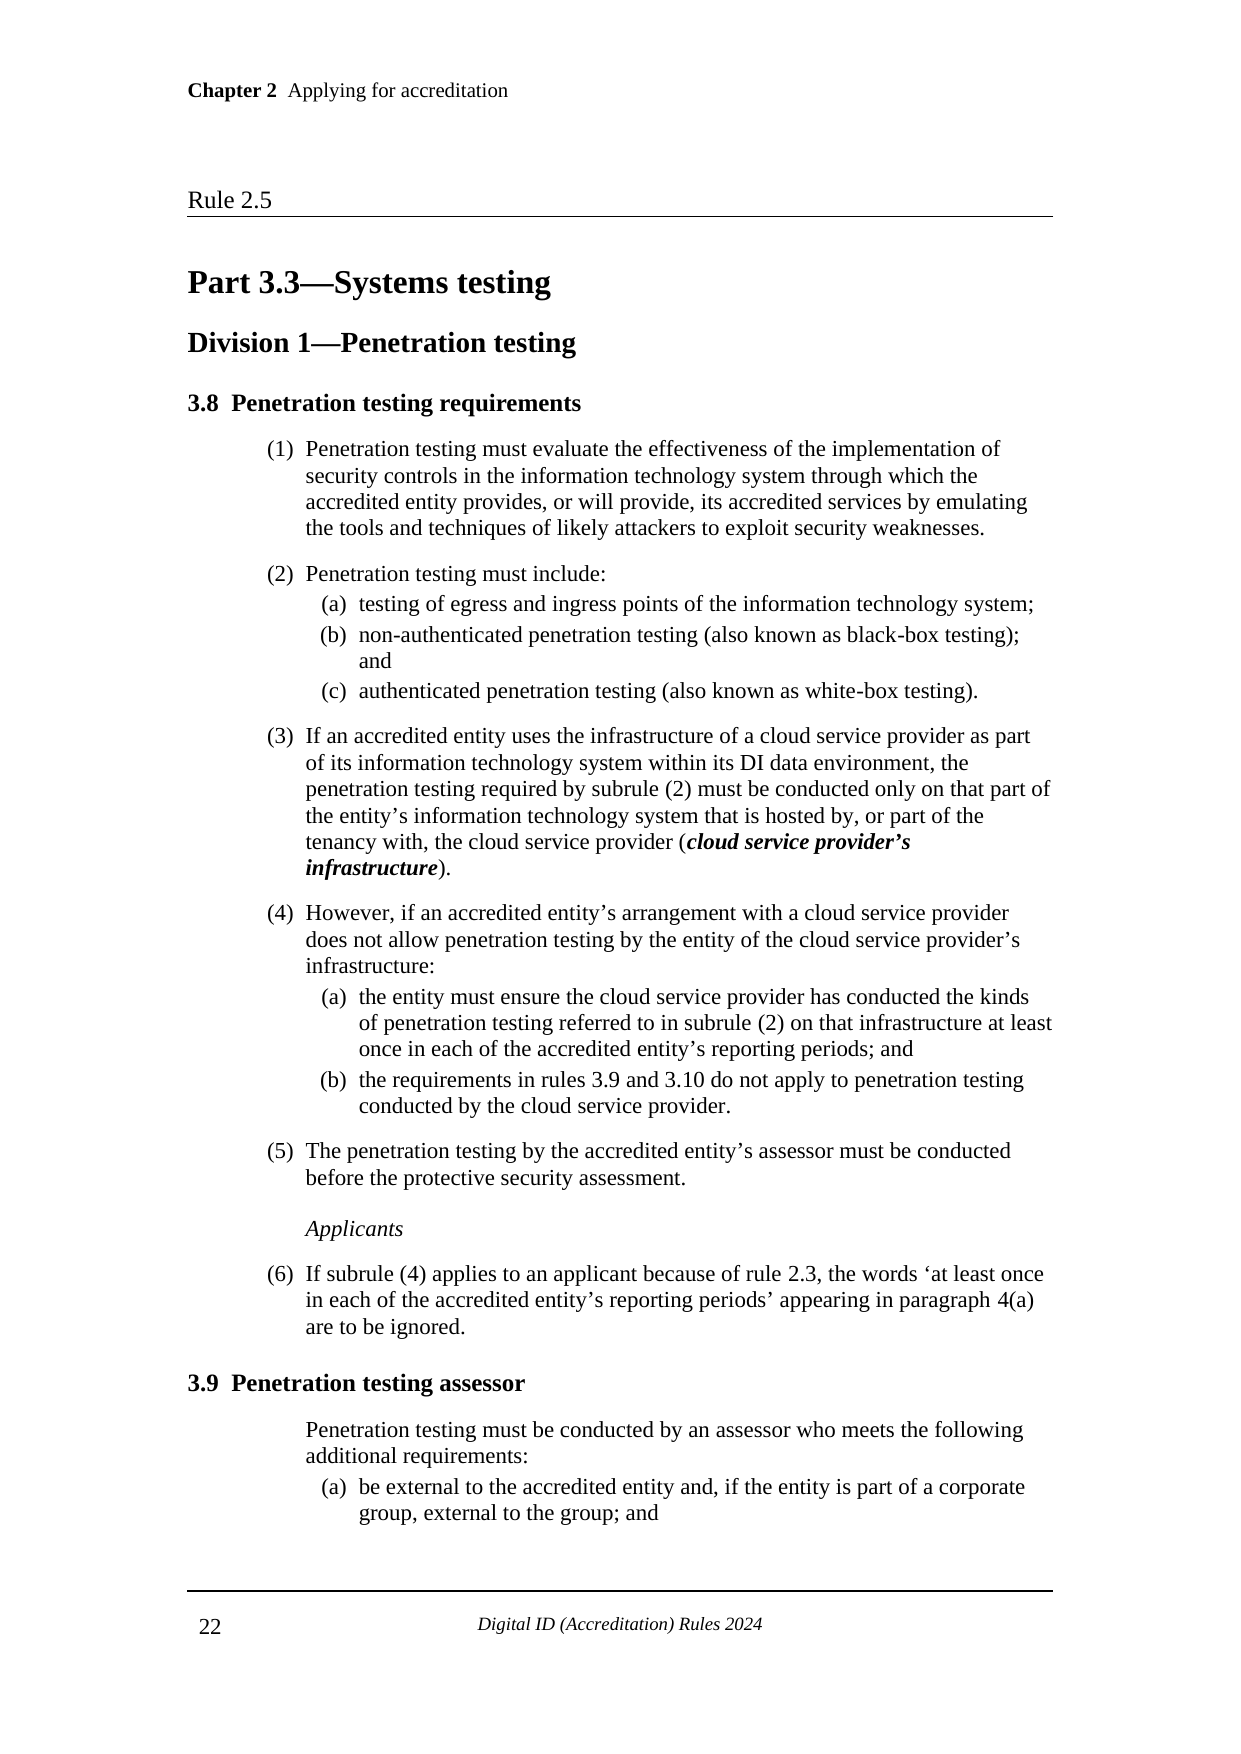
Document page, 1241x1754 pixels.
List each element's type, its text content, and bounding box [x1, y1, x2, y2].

text Part 3.3—Systems testing [187, 262, 1053, 300]
text Division 1—Penetration testing [187, 325, 1053, 359]
text Applicants [305, 1215, 1053, 1241]
text 3.8 Penetration testing requirements [187, 388, 1053, 417]
text (6) If subrule (4) applies to an applicant because of rule 2.3, the words ‘at least once in each of the accredited entity’s reporting periods’ appearing in paragraph 4(a) are to be ignored. [187, 1260, 1053, 1339]
text (b) the requirements in rules 3.9 and 3.10 do not apply to penetration testing conducted by the cloud service provider. [187, 1066, 1053, 1119]
text (1) Penetration testing must evaluate the effectiveness of the implementation of security controls in the information technology system through which the accredited entity provides, or will provide, its accredited services by emulating the tools and techniques of likely attackers to exploit security weaknesses. [187, 435, 1053, 541]
text (2) Penetration testing must include: [187, 559, 1053, 586]
text (4) However, if an accredited entity’s arrangement with a cloud service provider does not allow penetration testing by the entity of the cloud service provider’s infrastructure: [187, 899, 1053, 978]
text (3) If an accredited entity uses the infrastructure of a cloud service provider as part of its information technology system within its DI data environment, the penetration testing required by subrule (2) must be conducted only on that part of the entity’s information technology system that is hosted by, or part of the tenancy with, the cloud service provider (cloud service provider’s infrastructure). [187, 723, 1053, 881]
text Penetration testing must be conducted by an assessor who meets the following additional requirements: [187, 1416, 1053, 1469]
text (b) non-authenticated penetration testing (also known as black-box testing); and [187, 621, 1053, 673]
text (a) be external to the accredited entity and, if the entity is part of a corporate group, external to the group; and [187, 1473, 1053, 1526]
text (a) testing of egress and ingress points of the information technology system; [187, 590, 1053, 616]
text (c) authenticated penetration testing (also known as white-box testing). [187, 677, 1053, 704]
text (5) The penetration testing by the accredited entity’s assessor must be conducted before the protective security assessment. [187, 1137, 1053, 1190]
text 3.9 Penetration testing assessor [187, 1368, 1053, 1397]
text (a) the entity must ensure the cloud service provider has conducted the kinds of penetration testing referred to in subrule (2) on that infrastructure at least once in each of the accredited entity’s reporting periods; and [187, 983, 1053, 1062]
